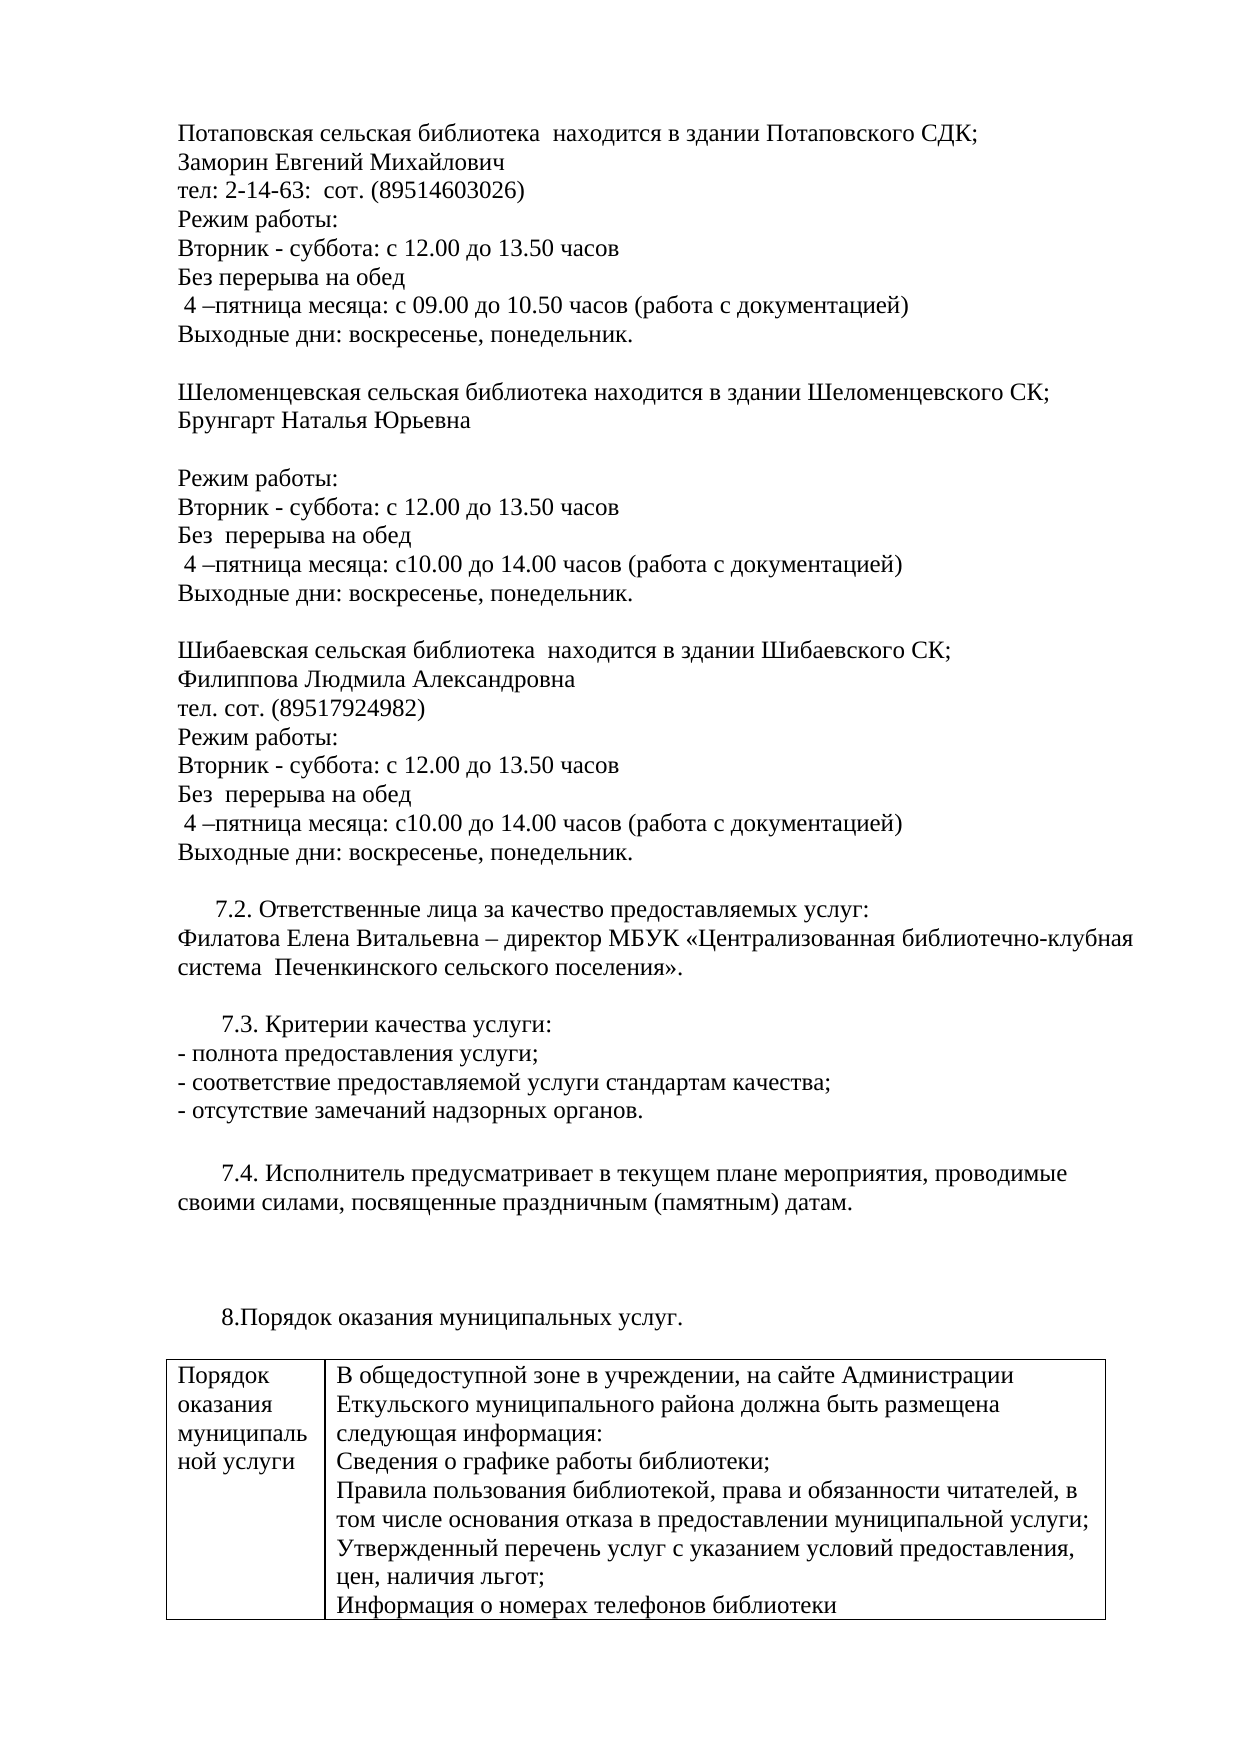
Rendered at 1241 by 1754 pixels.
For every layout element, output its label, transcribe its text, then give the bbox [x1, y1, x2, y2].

text Вторник - суббота: с 12.00 до 13.50 часов [177, 751, 1152, 779]
text Вторник - суббота: с 12.00 до 13.50 часов [177, 492, 1152, 521]
text 7.3. Критерии качества услуги: [177, 1009, 1152, 1038]
text 4 –пятница месяца: с10.00 до 14.00 часов (работа с документацией) [177, 549, 1152, 578]
text Без перерыва на обед [177, 262, 1152, 291]
text 4 –пятница месяца: с10.00 до 14.00 часов (работа с документацией) [177, 808, 1152, 837]
text 7.4. Исполнитель предусматривает в текущем плане мероприятия, проводимые своими силами, посвященные праздничным (памятным) датам. [177, 1158, 1152, 1215]
text Потаповская сельская библиотека находится в здании Потаповского СДК; [177, 118, 1152, 147]
text Выходные дни: воскресенье, понедельник. [177, 837, 1152, 866]
text Выходные дни: воскресенье, понедельник. [177, 319, 1152, 348]
text 7.2. Ответственные лица за качество предоставляемых услуг: [177, 894, 1152, 923]
text Выходные дни: воскресенье, понедельник. [177, 578, 1152, 607]
text Без перерыва на обед [177, 779, 1152, 808]
text 8.Порядок оказания муниципальных услуг. [177, 1302, 1152, 1330]
text Режим работы: [177, 204, 1152, 233]
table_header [167, 1360, 324, 1619]
text - полнота предоставления услуги; [177, 1038, 1152, 1067]
text - соответствие предоставляемой услуги стандартам качества; [177, 1067, 1152, 1096]
text Режим работы: [177, 722, 1152, 751]
text Брунгарт Наталья Юрьевна [177, 406, 1152, 434]
text Вторник - суббота: с 12.00 до 13.50 часов [177, 233, 1152, 262]
text Филиппова Людмила Александровна [177, 664, 1152, 693]
text Без перерыва на обед [177, 521, 1152, 549]
text Шеломенцевская сельская библиотека находится в здании Шеломенцевского СК; [177, 377, 1152, 406]
text Филатова Елена Витальевна – директор МБУК «Централизованная библиотечно-клубная система Печенкинского сельского поселения». [177, 923, 1152, 981]
text Режим работы: [177, 463, 1152, 492]
text тел: 2-14-63: сот. (89514603026) [177, 176, 1152, 204]
text тел. сот. (89517924982) [177, 693, 1152, 722]
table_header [326, 1360, 1105, 1619]
text 4 –пятница месяца: с 09.00 до 10.50 часов (работа с документацией) [177, 291, 1152, 319]
text Заморин Евгений Михайлович [177, 147, 1152, 176]
text Шибаевская сельская библиотека находится в здании Шибаевского СК; [177, 636, 1152, 664]
text - отсутствие замечаний надзорных органов. [177, 1096, 1152, 1124]
